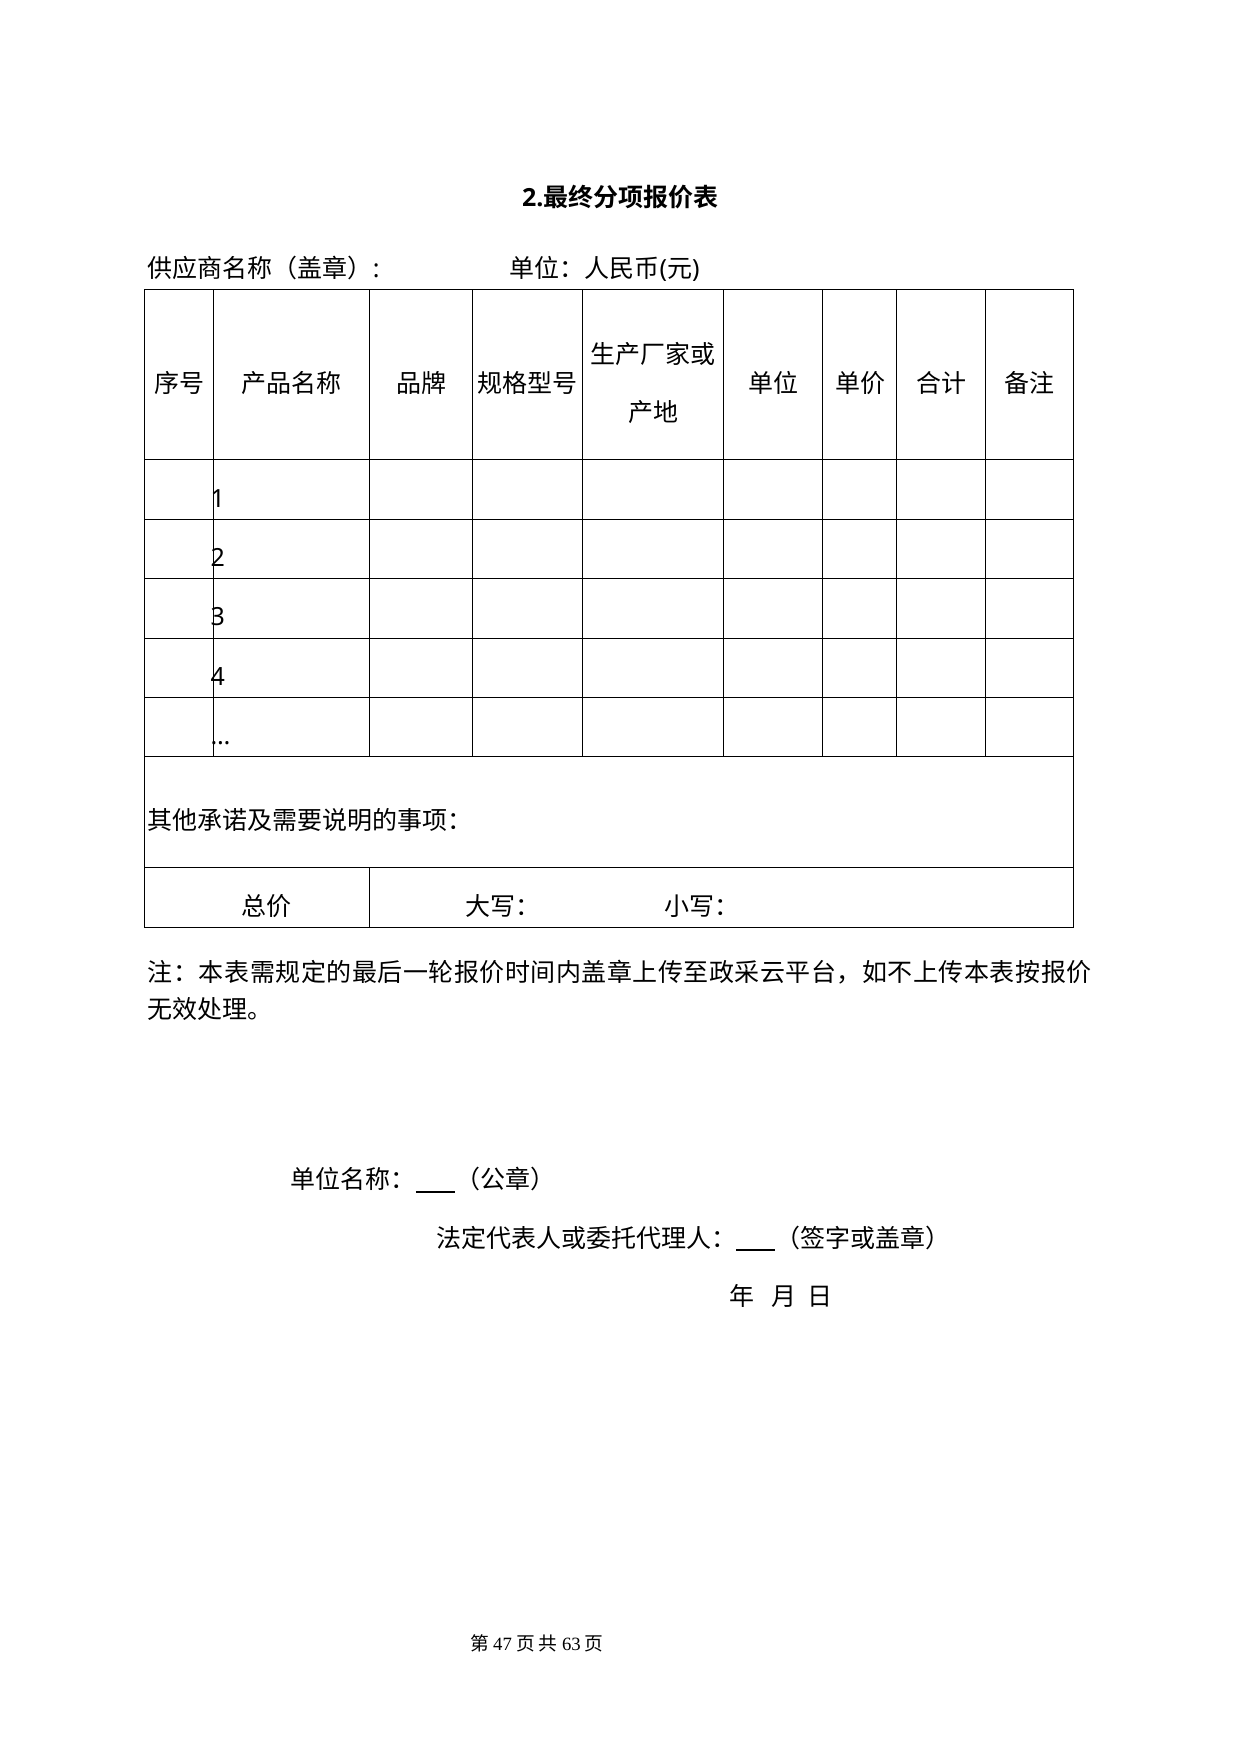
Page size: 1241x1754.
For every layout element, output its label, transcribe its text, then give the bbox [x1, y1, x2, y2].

table_cell [583, 460, 723, 519]
table_cell [724, 579, 822, 637]
table_header 产品名称 [214, 290, 369, 459]
table_cell 2 [145, 520, 213, 578]
table_cell [823, 460, 896, 519]
table_header 品牌 [370, 290, 472, 459]
text 2.最终分项报价表 [148, 160, 1092, 218]
table_cell [986, 579, 1073, 637]
table_cell [214, 639, 369, 697]
table_cell 4 [145, 639, 213, 697]
table_cell [986, 698, 1073, 756]
table_cell [370, 460, 472, 519]
table_header 规格型号 [473, 290, 582, 459]
table_cell [897, 579, 985, 637]
table_cell 其他承诺及需要说明的事项： [145, 757, 1073, 867]
table_cell [214, 520, 369, 578]
table_cell [473, 639, 582, 697]
table_header 单位 [724, 290, 822, 459]
table_cell [897, 520, 985, 578]
table_cell [823, 579, 896, 637]
text 年 月 日 [191, 1259, 1092, 1317]
table_cell [986, 520, 1073, 578]
table_cell [897, 639, 985, 697]
table_cell [583, 579, 723, 637]
table_cell … [145, 698, 213, 756]
table_cell [214, 460, 369, 519]
table_header 合计 [897, 290, 985, 459]
table_header 序号 [145, 290, 213, 459]
table_cell 3 [145, 579, 213, 637]
table_header 单价 [823, 290, 896, 459]
table_cell [823, 520, 896, 578]
table_cell [986, 639, 1073, 697]
table_cell [724, 460, 822, 519]
text 单位名称： （公章） [148, 1142, 1092, 1200]
table_cell [473, 579, 582, 637]
table_cell [370, 520, 472, 578]
table_header 备注 [986, 290, 1073, 459]
text 法定代表人或委托代理人： （签字或盖章） [191, 1200, 1092, 1259]
table_cell [370, 698, 472, 756]
table_cell [986, 460, 1073, 519]
table_header 生产厂家或产地 [583, 290, 723, 459]
table_cell [214, 698, 369, 756]
table_cell 大写： 小写： [370, 868, 1073, 927]
table_cell [370, 639, 472, 697]
table_cell [473, 460, 582, 519]
table_cell 总价 [145, 868, 369, 927]
table_cell [370, 579, 472, 637]
table_cell [473, 698, 582, 756]
table_cell [724, 520, 822, 578]
table_cell [583, 639, 723, 697]
table_cell [583, 520, 723, 578]
table_cell [583, 698, 723, 756]
table_cell [724, 639, 822, 697]
table_cell [473, 520, 582, 578]
table_cell [214, 579, 369, 637]
table_cell [823, 639, 896, 697]
text 注：本表需规定的最后一轮报价时间内盖章上传至政采云平台，如不上传本表按报价无效处理。 [148, 953, 1092, 1025]
text 供应商名称（盖章）: 单位：人民币(元) [148, 231, 1092, 289]
table_cell [823, 698, 896, 756]
table_cell [897, 698, 985, 756]
table_cell [897, 460, 985, 519]
table_cell 1 [145, 460, 213, 519]
table_cell [724, 698, 822, 756]
